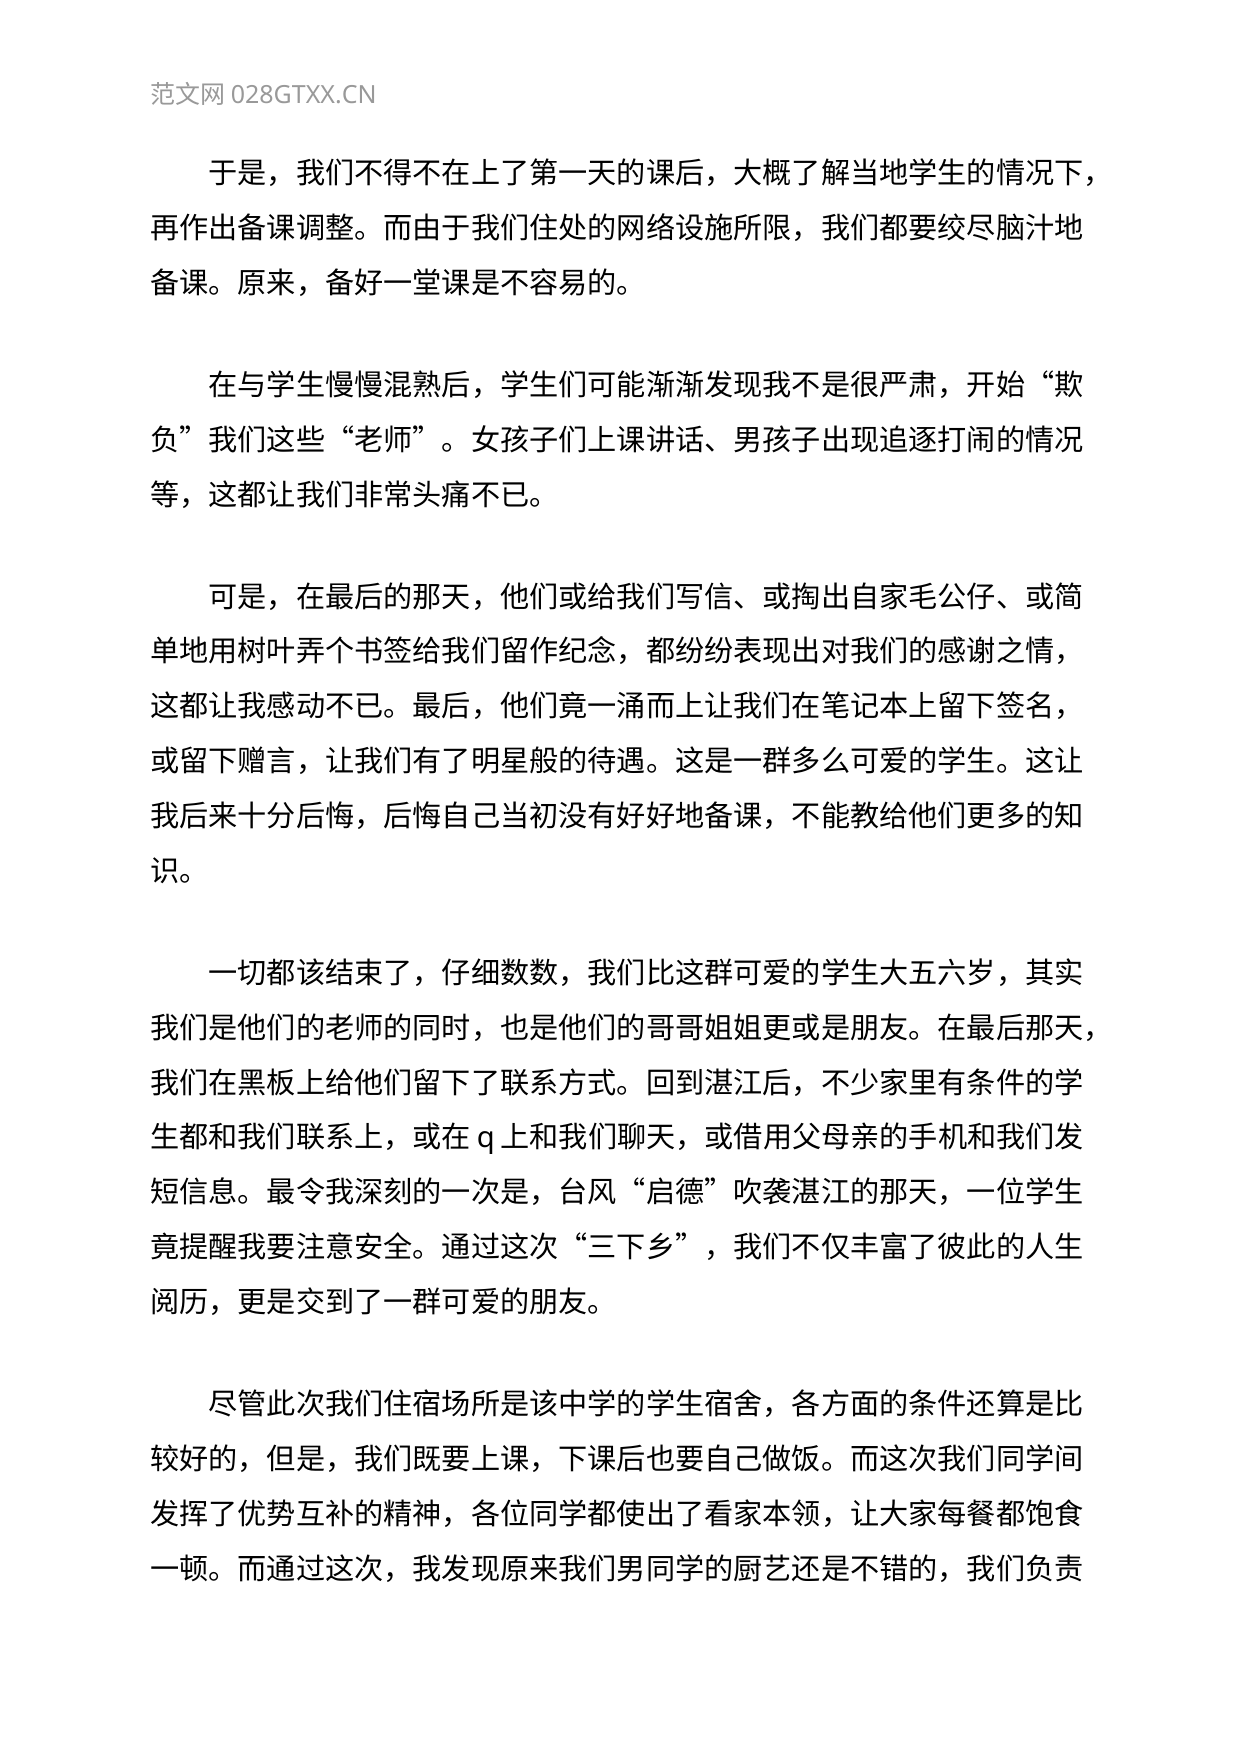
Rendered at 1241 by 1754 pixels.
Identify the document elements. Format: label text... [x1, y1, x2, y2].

text 在与学生慢慢混熟后，学生们可能渐渐发现我不是很严肃，开始“欺负”我们这些“老师”。女孩子们上课讲话、男孩子出现追逐打闹的情况等，这都让我们非常头痛不已。 [150, 362, 1090, 514]
text 于是，我们不得不在上了第一天的课后，大概了解当地学生的情况下，再作出备课调整。而由于我们住处的网络设施所限，我们都要绞尽脑汁地备课。原来，备好一堂课是不容易的。 [150, 150, 1090, 302]
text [150, 1381, 1090, 1588]
text 一切都该结束了，仔细数数，我们比这群可爱的学生大五六岁，其实我们是他们的老师的同时，也是他们的哥哥姐姐更或是朋友。在最后那天，我们在黑板上给他们留下了联系方式。回到湛江后，不少家里有条件的学生都和我们联系上，或在q上和我们聊天，或借用父母亲的手机和我们发短信息。最令我深刻的一次是，台风“启德”吹袭湛江的那天，一位学生竟提醒我要注意安全。通过这次“三下乡”，我们不仅丰富了彼此的人生阅历，更是交到了一群可爱的朋友。 [150, 949, 1090, 1321]
text 可是，在最后的那天，他们或给我们写信、或掏出自家毛公仔、或简单地用树叶弄个书签给我们留作纪念，都纷纷表现出对我们的感谢之情，这都让我感动不已。最后，他们竟一涌而上让我们在笔记本上留下签名，或留下赠言，让我们有了明星般的待遇。这是一群多么可爱的学生。这让我后来十分后悔，后悔自己当初没有好好地备课，不能教给他们更多的知识。 [150, 573, 1090, 890]
